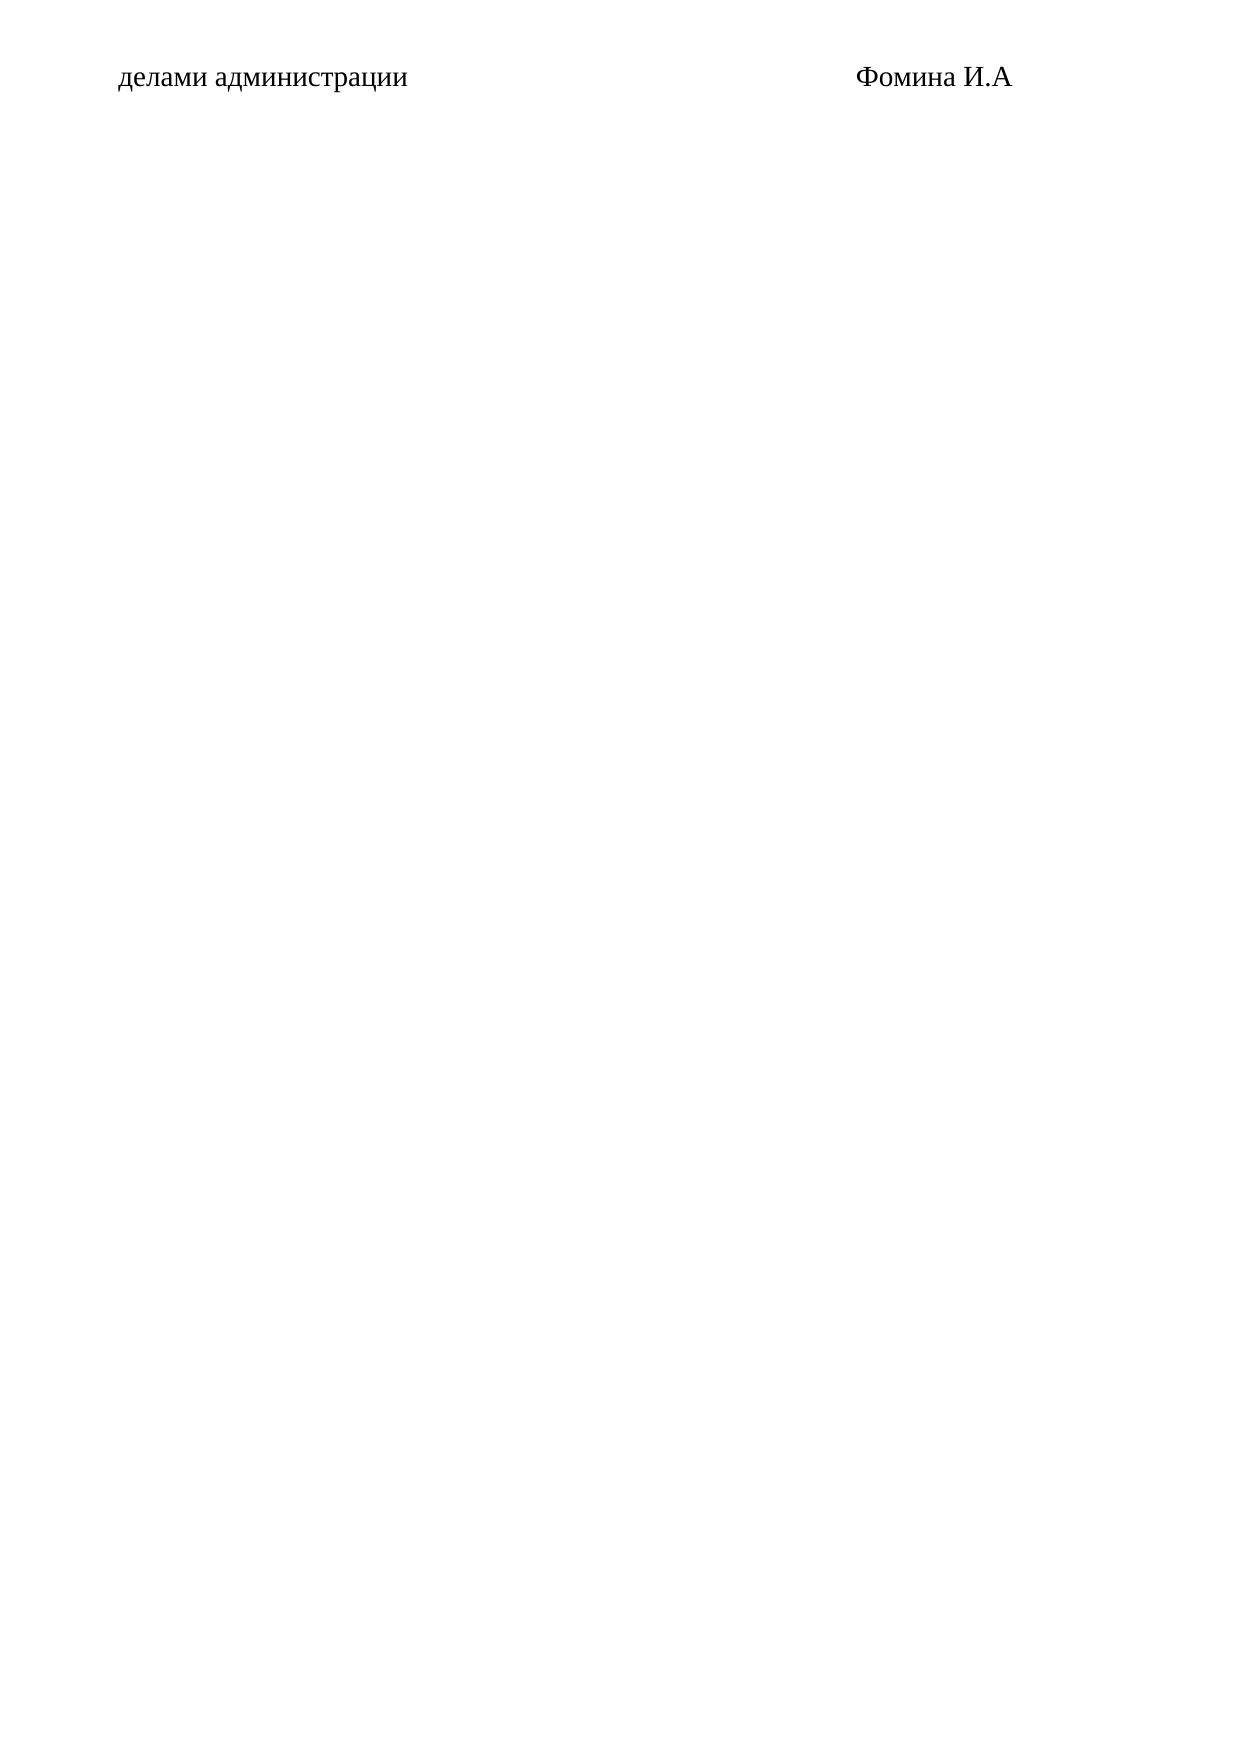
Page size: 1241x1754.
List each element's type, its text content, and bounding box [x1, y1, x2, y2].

text делами администрации Фомина И.А [118, 59, 1181, 93]
